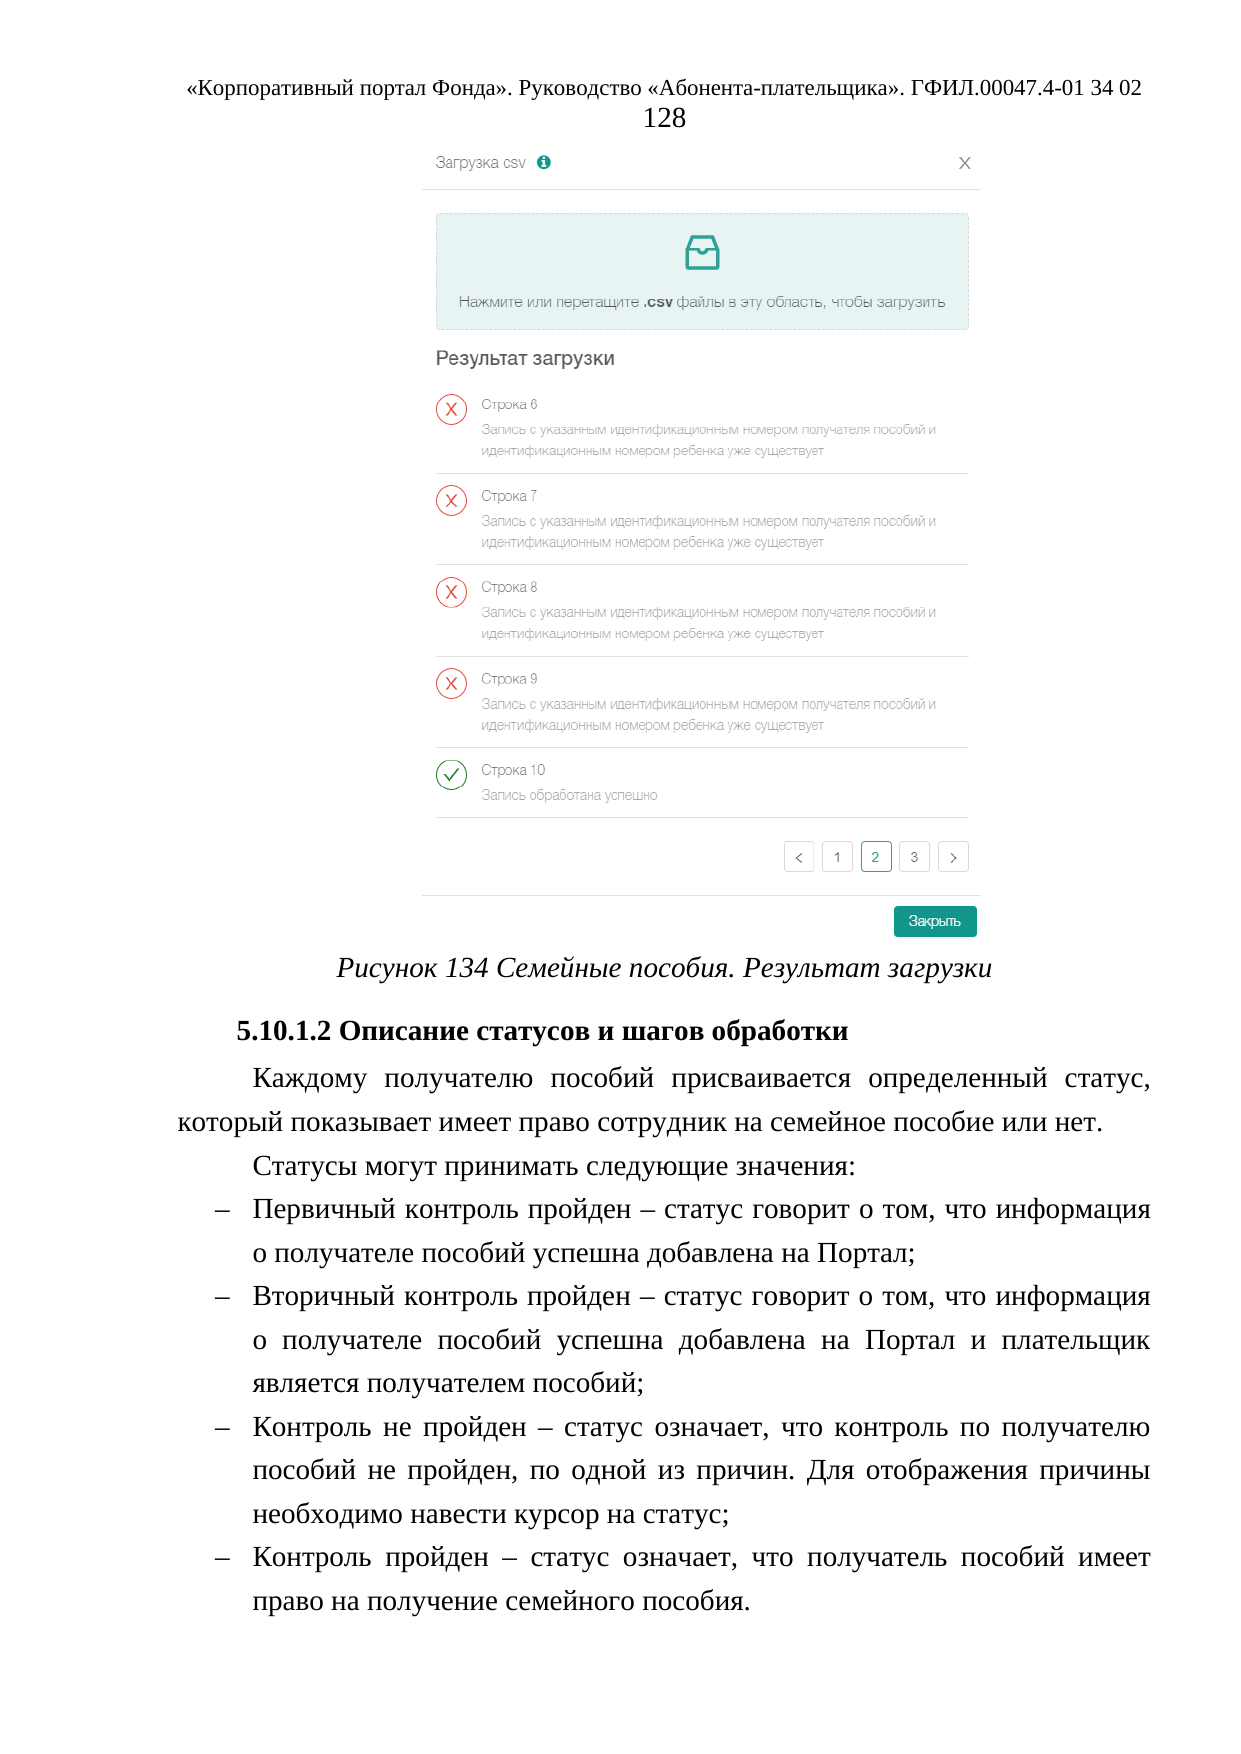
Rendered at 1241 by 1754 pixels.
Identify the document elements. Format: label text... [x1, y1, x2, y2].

text Статусы могут принимать следующие значения: [177, 1148, 1152, 1181]
picture [422, 146, 981, 940]
text Вторичный контроль пройден – статус говорит о том, что информация о получателе пособий успешна добавлена на Портал и плательщик является получателем пособий; [215, 1278, 1152, 1399]
text Контроль не пройден – статус означает, что контроль по получателю пособий не пройден, по одной из причин. Для отображения причины необходимо навести курсор на статус; [215, 1409, 1152, 1529]
text Первичный контроль пройден – статус говорит о том, что информация о получателе пособий успешна добавлена на Портал; [215, 1191, 1152, 1268]
text Контроль пройден – статус означает, что получатель пособий имеет право на получение семейного пособия. [215, 1539, 1152, 1617]
text Каждому получателю пособий присваивается определенный статус, который показывает имеет право сотрудник на семейное пособие или нет. [177, 1061, 1152, 1138]
list Описание статусов и шагов обработки [236, 1013, 1152, 1046]
